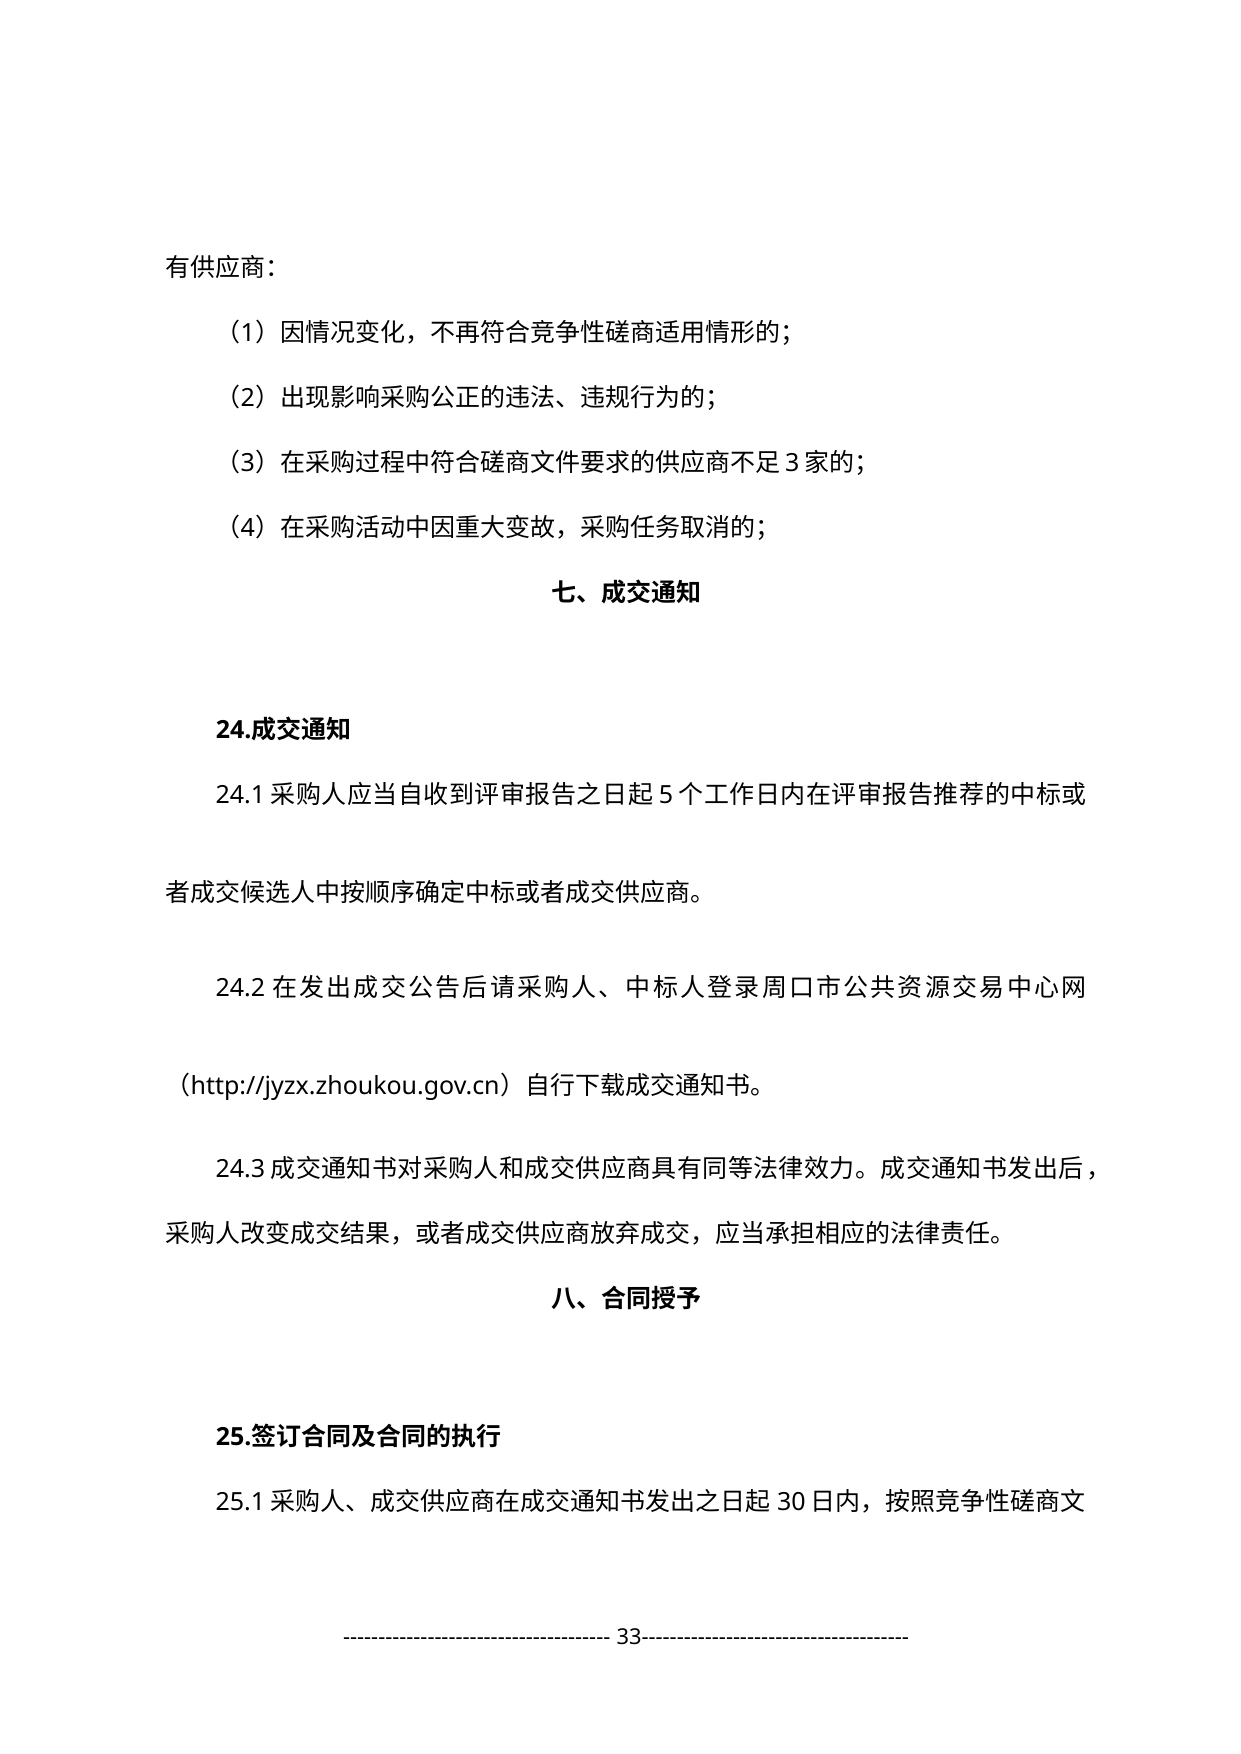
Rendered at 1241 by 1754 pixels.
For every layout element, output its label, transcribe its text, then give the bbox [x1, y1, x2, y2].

text （3）在采购过程中符合磋商文件要求的供应商不足3家的； [165, 428, 1087, 493]
text 24.3成交通知书对采购人和成交供应商具有同等法律效力。成交通知书发出后，采购人改变成交结果，或者成交供应商放弃成交，应当承担相应的法律责任。 [165, 1134, 1087, 1264]
text 24.1采购人应当自收到评审报告之日起5个工作日内在评审报告推荐的中标或者成交候选人中按顺序确定中标或者成交供应商。 [165, 760, 1087, 923]
text 七、成交通知 [165, 558, 1087, 623]
text （1）因情况变化，不再符合竞争性磋商适用情形的； [165, 298, 1087, 363]
text （4）在采购活动中因重大变故，采购任务取消的； [165, 493, 1087, 558]
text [165, 1467, 1087, 1532]
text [165, 233, 1087, 298]
text 24.成交通知 [165, 695, 1087, 760]
text 八、合同授予 [165, 1264, 1087, 1329]
text （2）出现影响采购公正的违法、违规行为的； [165, 363, 1087, 428]
text 24.2在发出成交公告后请采购人、中标人登录周口市公共资源交易中心网（http://jyzx.zhoukou.gov.cn）自行下载成交通知书。 [165, 953, 1087, 1116]
text 25.签订合同及合同的执行 [165, 1402, 1087, 1467]
